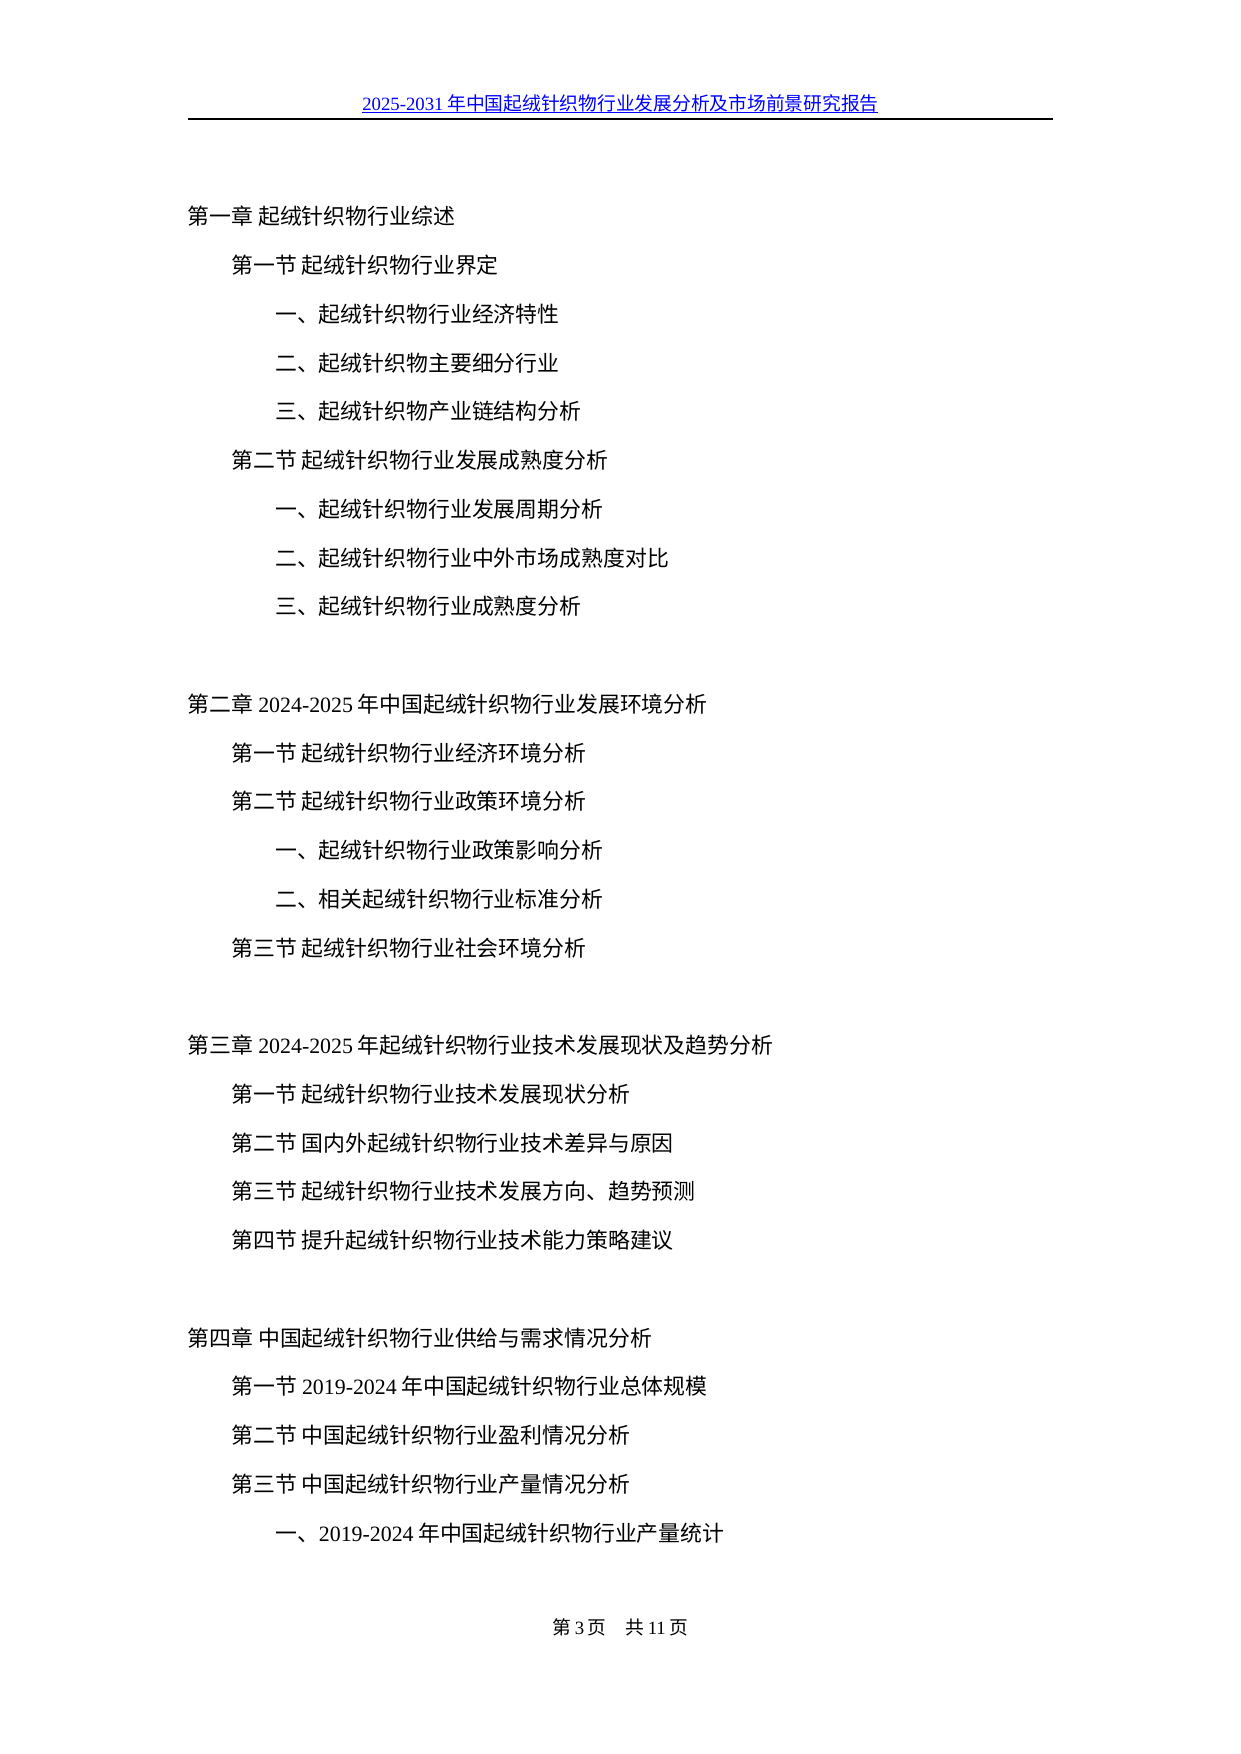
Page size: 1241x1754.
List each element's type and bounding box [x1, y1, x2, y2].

text [187, 150, 1053, 1548]
